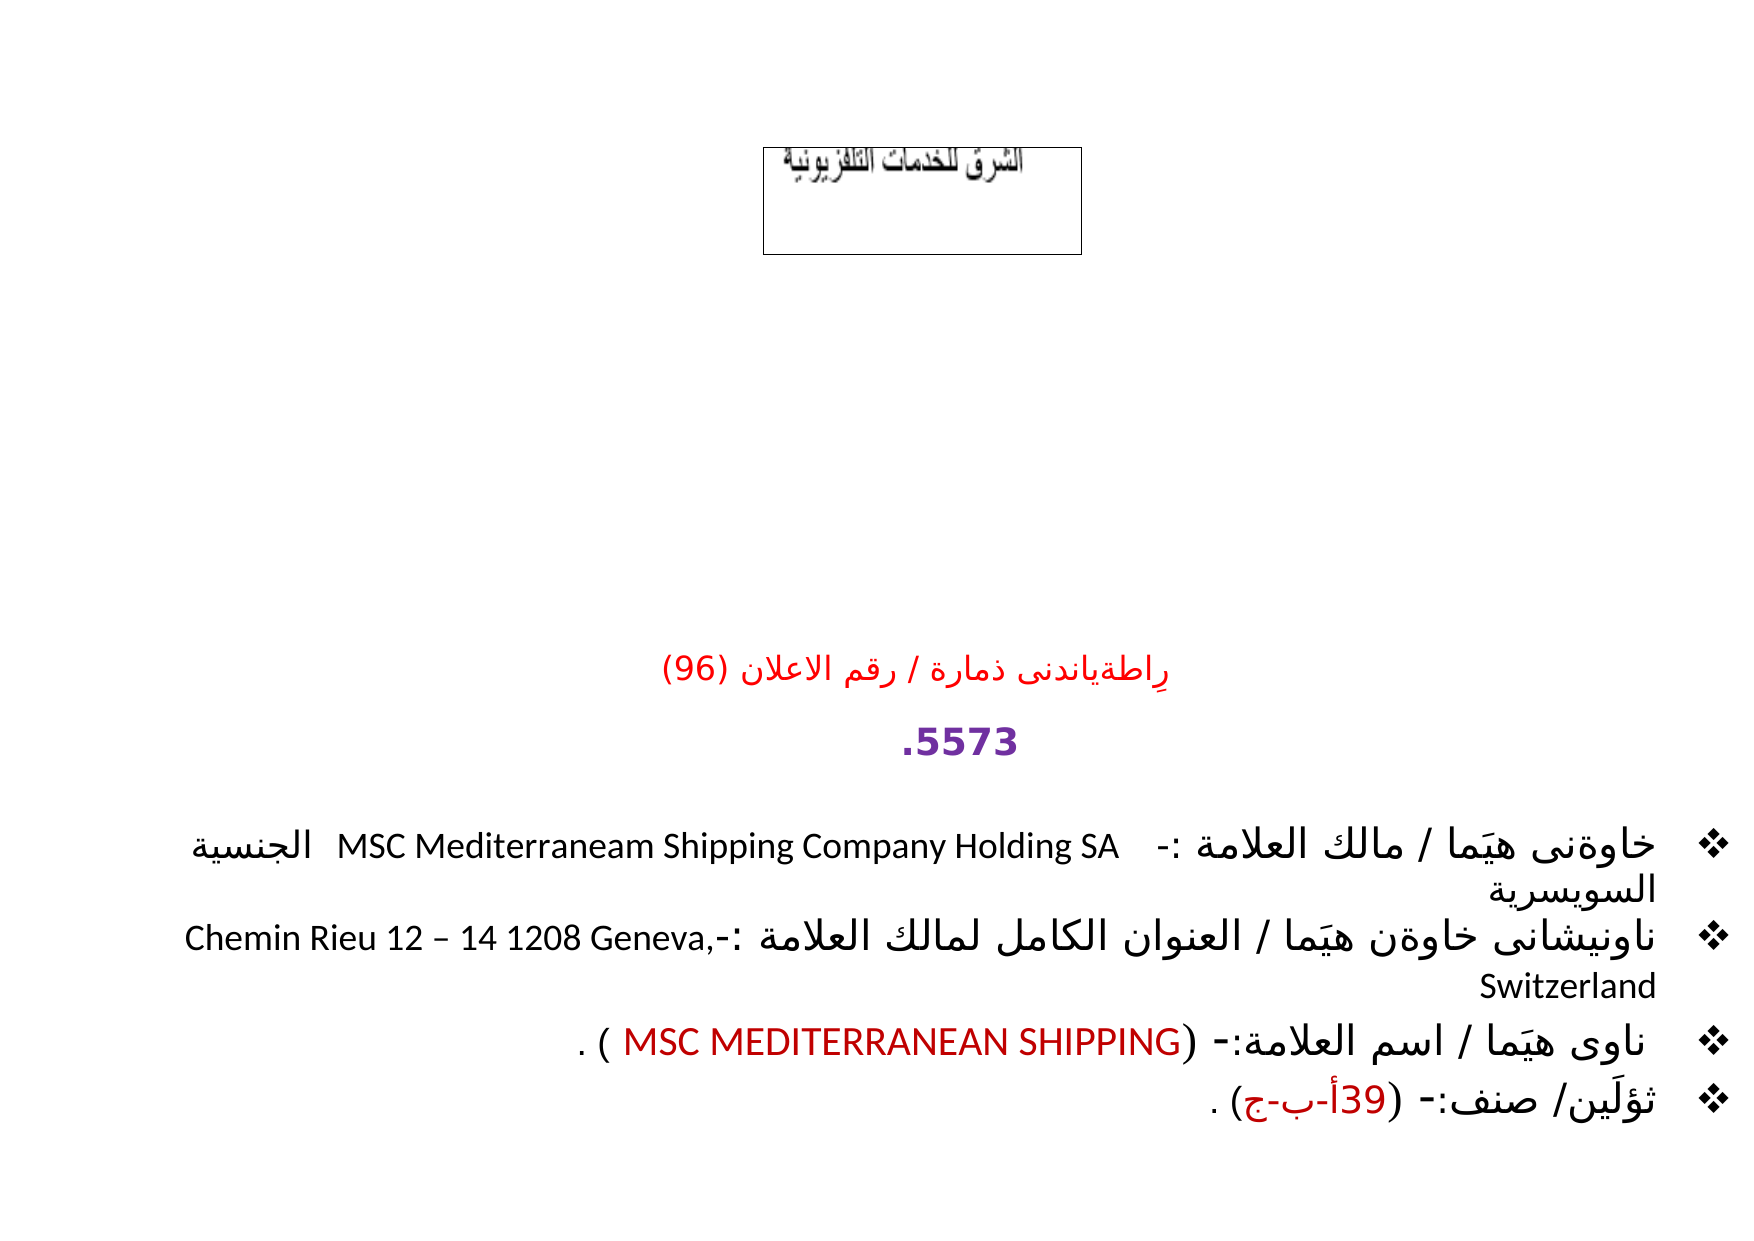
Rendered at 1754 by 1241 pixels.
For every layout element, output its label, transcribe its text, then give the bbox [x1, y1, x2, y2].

list ناوى هيَما / اسم العلامة:- (MSC MEDITERRANEAN SHIPPING ) . [150, 1009, 1695, 1067]
text رِاطةياندنى ذمارة / رقم الاعلان (96) [150, 650, 1695, 689]
picture [775, 148, 1050, 204]
list خاوةنى هيَما / مالك العلامة :- MSC Mediterraneam Shipping Company Holding SA الجنسية السويسرية [150, 819, 1695, 912]
list ناونيشانى خاوةن هيَما / العنوان الكامل لمالك العلامة :-Chemin Rieu 12 – 14 1208 Geneva, Switzerland [150, 912, 1695, 1009]
table_header [764, 148, 1081, 253]
list ثؤلَين/ صنف:- (39أ-ب-ج) . [150, 1067, 1695, 1125]
